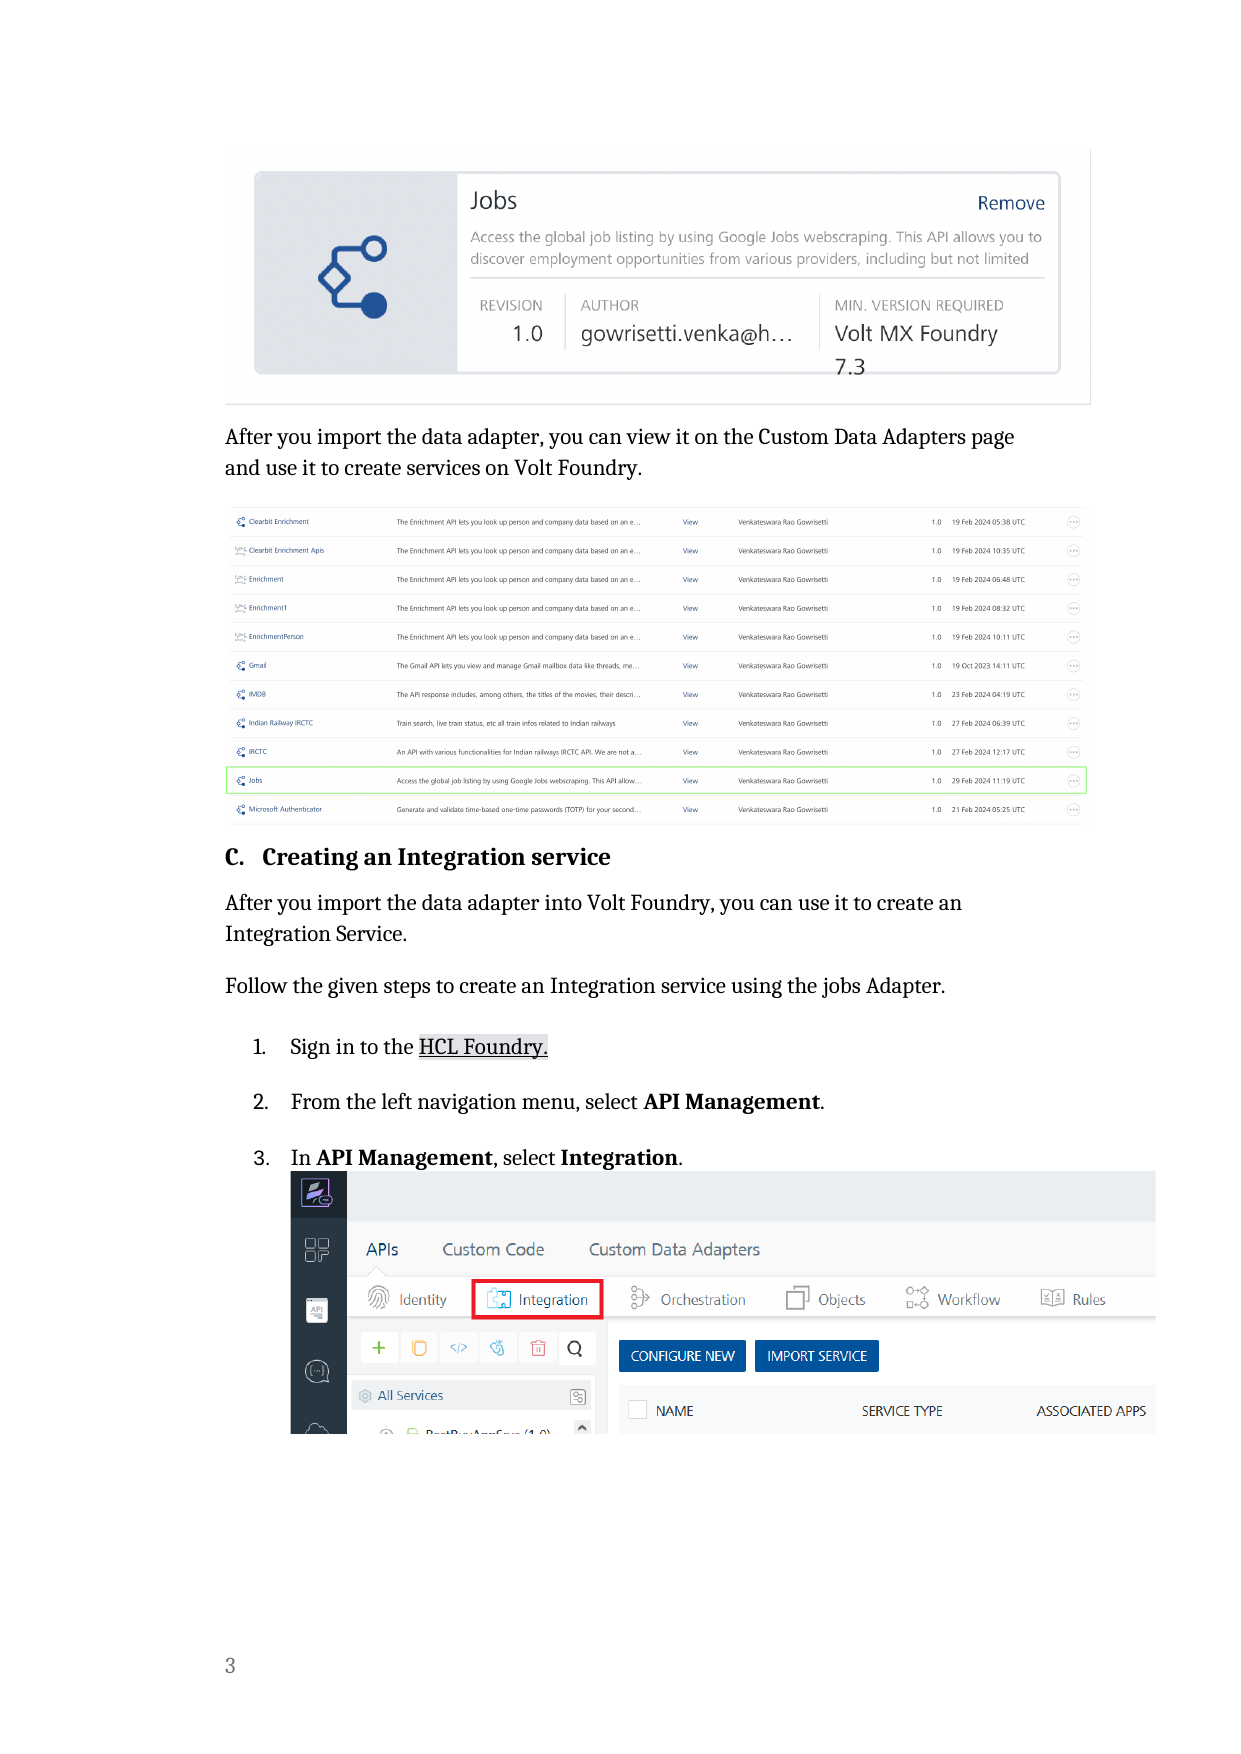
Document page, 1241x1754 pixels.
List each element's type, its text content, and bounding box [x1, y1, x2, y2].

picture [225, 506, 1091, 825]
picture [225, 150, 1091, 406]
text Follow the given steps to create an Integration service using the jobs Adapter. [866, 973, 1053, 999]
subtitle Creating an Integration service [225, 842, 1053, 871]
list Sign in to the HCL Foundry. [253, 1033, 1053, 1060]
text Follow the given steps to create an Integration service using the jobs Adapter. [225, 973, 823, 999]
picture [290, 1171, 1156, 1434]
text After you import the data adapter, you can view it on the Custom Data Adapters page and use it to create services on Volt Foundry. [225, 423, 1053, 481]
text After you import the data adapter into Volt Foundry, you can use it to create an Integration Service. [225, 889, 1053, 947]
list From the left navigation menu, select API Management. [253, 1089, 1053, 1115]
